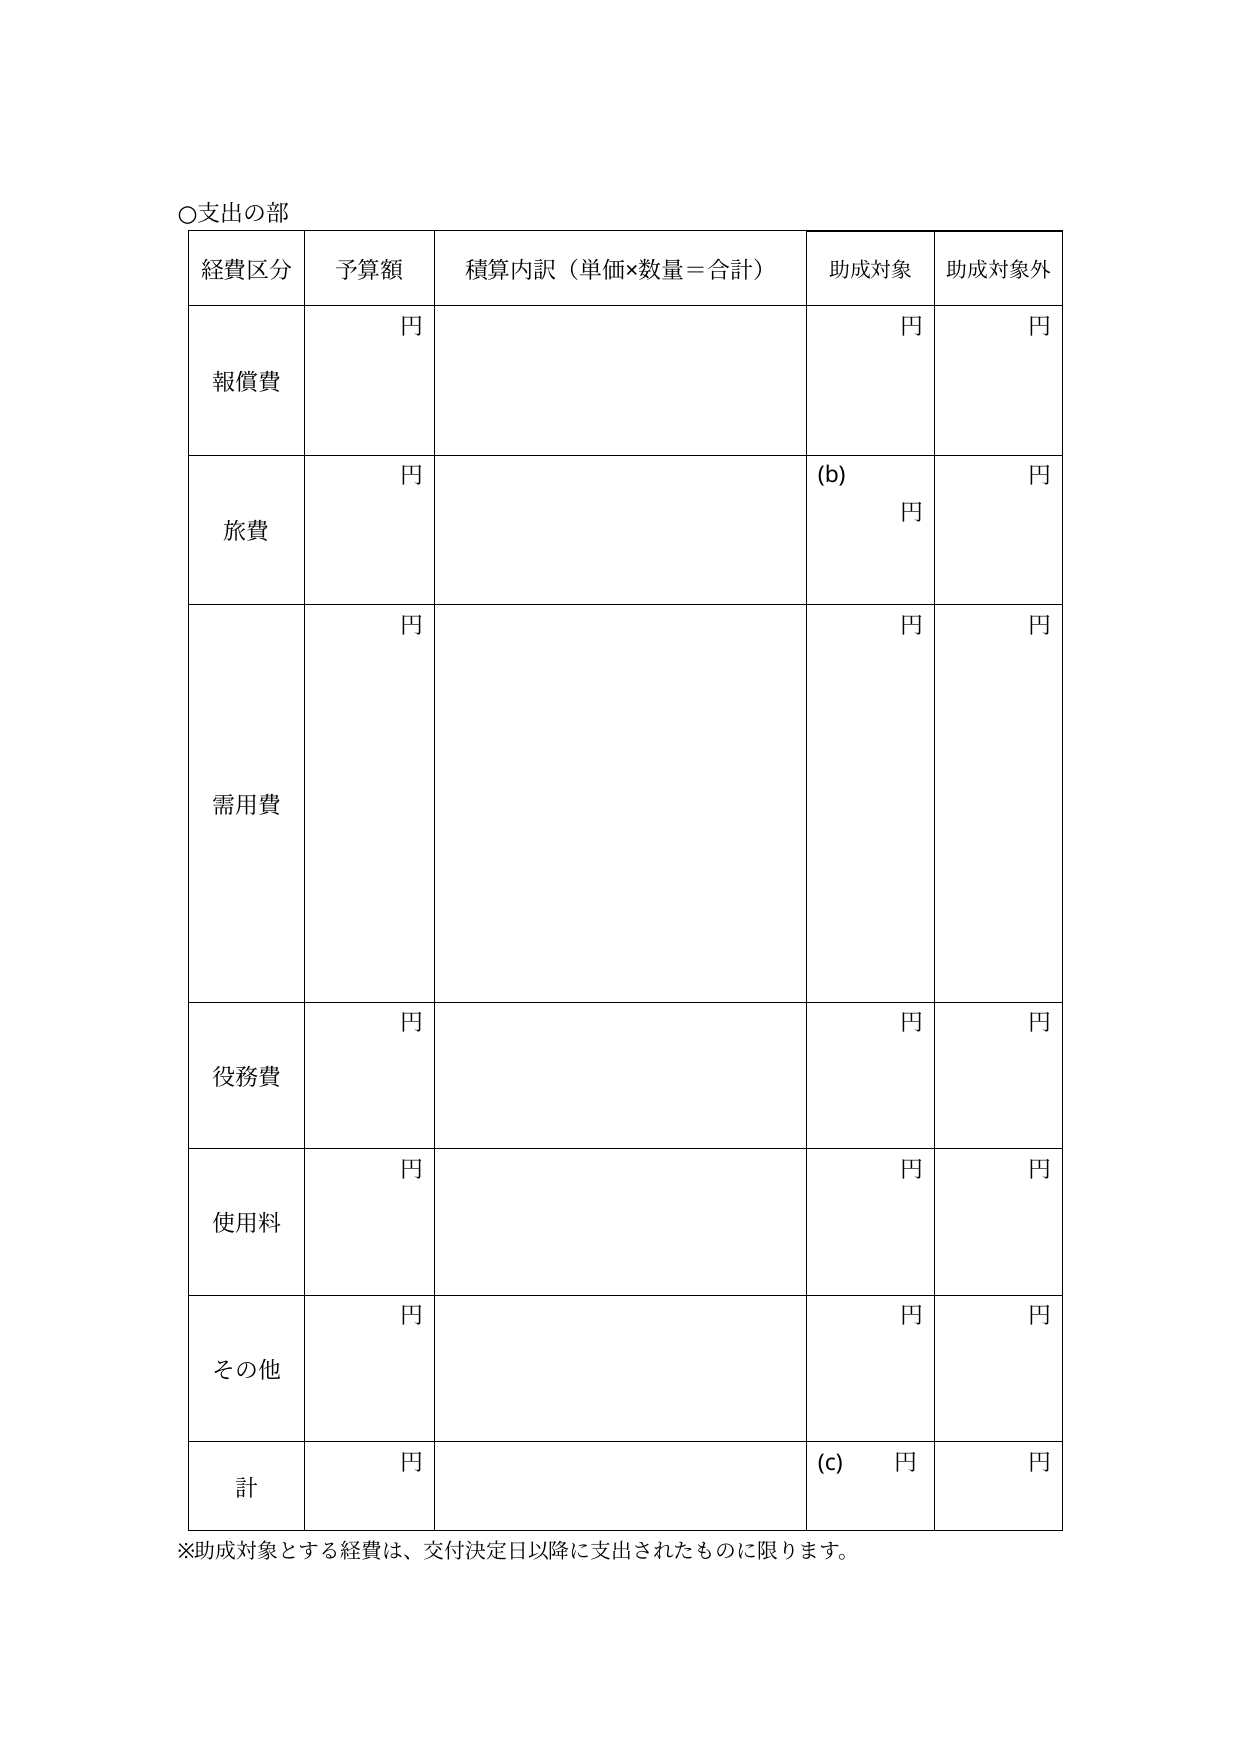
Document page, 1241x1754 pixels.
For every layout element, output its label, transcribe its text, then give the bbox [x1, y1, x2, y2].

table_cell [435, 1296, 806, 1441]
table_header 経費区分 [189, 231, 304, 305]
table_cell 円 [807, 1149, 934, 1295]
table_cell [435, 1442, 806, 1530]
table_cell [435, 456, 806, 604]
table_cell [435, 306, 806, 455]
table_cell 円 [935, 605, 1062, 1002]
table_cell (b) 円 [807, 456, 934, 604]
table_cell 円 [807, 1003, 934, 1148]
table_cell 円 [305, 1003, 434, 1148]
table_cell 円 [305, 456, 434, 604]
table_cell 円 [305, 306, 434, 455]
table_cell 需用費 [189, 605, 304, 1002]
table_cell [435, 1003, 806, 1148]
table_header 助成対象 [807, 232, 934, 305]
table_cell 報償費 [189, 306, 304, 455]
table_header 予算額 [305, 231, 434, 305]
table_header 積算内訳（単価×数量＝合計） [435, 231, 806, 305]
table_cell 円 [935, 456, 1062, 604]
table_cell 円 [305, 605, 434, 1002]
table_header 助成対象外 [935, 232, 1062, 305]
table_cell 旅費 [189, 456, 304, 604]
table_cell 円 [935, 1003, 1062, 1148]
table_cell 役務費 [189, 1003, 304, 1148]
table_cell 円 [305, 1296, 434, 1441]
table_cell [435, 1149, 806, 1295]
table_cell 円 [305, 1149, 434, 1295]
table_cell 円 [935, 306, 1062, 455]
table_cell 円 [807, 1296, 934, 1441]
table_cell 使用料 [189, 1149, 304, 1295]
table_cell 円 [935, 1149, 1062, 1295]
text ○支出の部 [177, 193, 1063, 230]
table_cell 円 [807, 306, 934, 455]
table_cell (c) 円 [807, 1442, 934, 1530]
table_cell 計 [189, 1442, 304, 1530]
table_cell [435, 605, 806, 1002]
table_cell 円 [807, 605, 934, 1002]
table_cell その他 [189, 1296, 304, 1441]
text ※助成対象とする経費は、交付決定日以降に支出されたものに限ります。 [177, 1531, 1063, 1568]
table_cell 円 [305, 1442, 434, 1530]
table_cell 円 [935, 1296, 1062, 1441]
table_cell 円 [935, 1442, 1062, 1530]
